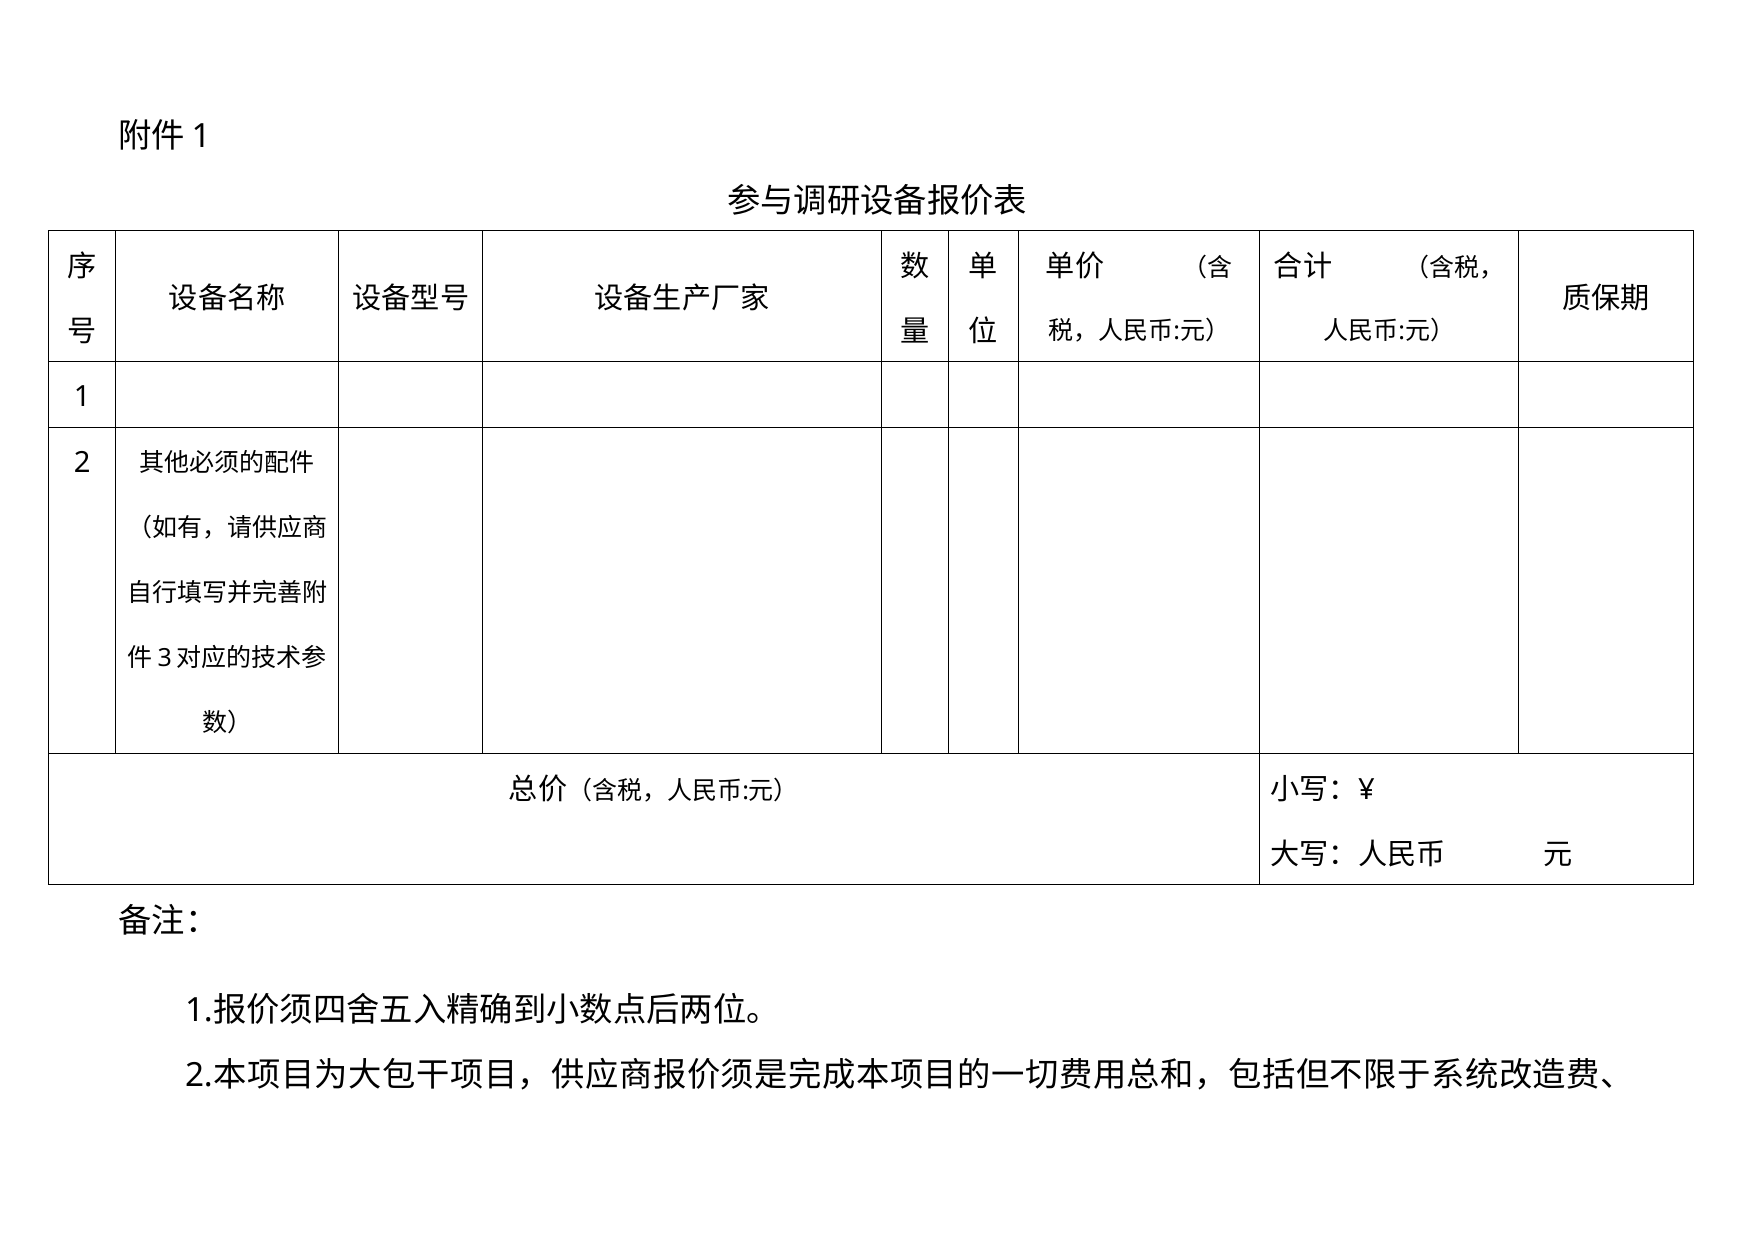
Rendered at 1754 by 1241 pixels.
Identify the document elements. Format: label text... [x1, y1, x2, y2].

text 附件1 [118, 100, 1636, 165]
table_cell 总价（含税，人民币:元） [49, 754, 1259, 884]
table_cell [483, 428, 881, 753]
table_cell [116, 362, 338, 427]
text 参与调研设备报价表 [118, 165, 1636, 230]
table_header 设备生产厂家 [483, 231, 881, 361]
table_cell 1 [49, 362, 115, 427]
table_header 合计 （含税，人民币:元） [1260, 231, 1518, 361]
table_cell [949, 362, 1018, 427]
table_cell [1260, 362, 1518, 427]
table_cell 其他必须的配件（如有，请供应商自行填写并完善附件3对应的技术参数） [116, 428, 338, 753]
table_cell [1519, 362, 1693, 427]
table_header 设备型号 [339, 231, 482, 361]
table_header 序号 [49, 231, 115, 361]
table_cell [949, 428, 1018, 753]
table_header 设备名称 [116, 231, 338, 361]
table_cell [1260, 428, 1518, 753]
text 1.报价须四舍五入精确到小数点后两位。 [118, 974, 1636, 1039]
table_cell [1019, 428, 1259, 753]
table_cell [882, 428, 948, 753]
table_cell 小写：¥ 大写：人民币 元 [1260, 754, 1693, 884]
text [118, 1039, 1636, 1104]
table_header 单价 （含税，人民币:元） [1019, 231, 1259, 361]
table_header 单位 [949, 231, 1018, 361]
table_cell [882, 362, 948, 427]
table_cell [339, 362, 482, 427]
table_header 质保期 [1519, 231, 1693, 361]
table_cell [483, 362, 881, 427]
text 备注： [118, 885, 1636, 950]
table_cell 2 [49, 428, 115, 753]
table_header 数量 [882, 231, 948, 361]
table_cell [1519, 428, 1693, 753]
table_cell [339, 428, 482, 753]
table_cell [1019, 362, 1259, 427]
